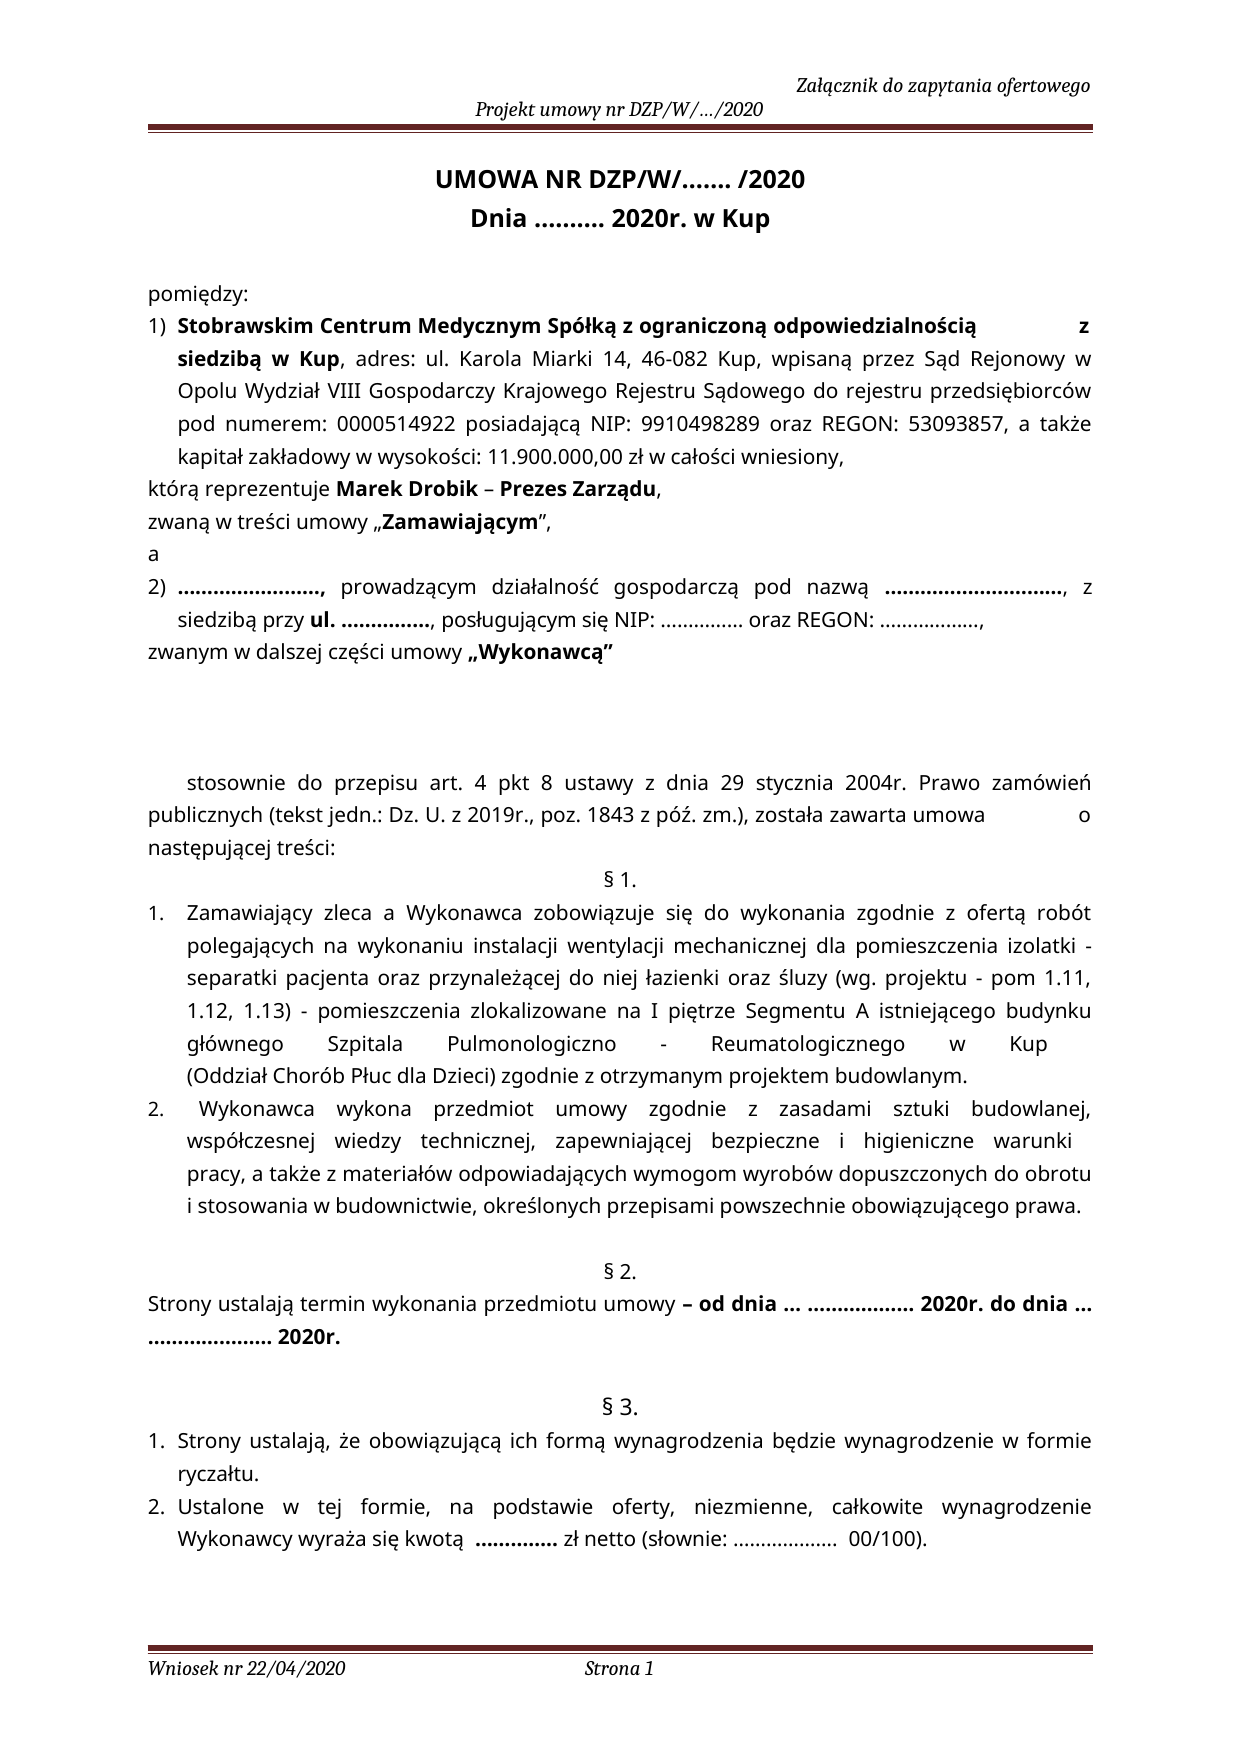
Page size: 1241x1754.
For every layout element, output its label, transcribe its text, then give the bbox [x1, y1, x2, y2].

title Zamawiający zleca a Wykonawca zobowiązuje się do wykonania zgodnie z ofertą robót polegających na wykonaniu instalacji wentylacji mechanicznej dla pomieszczenia izolatki - separatki pacjenta oraz przynależącej do niej łazienki oraz śluzy (wg. projektu - pom 1.11, 1.12, 1.13) - pomieszczenia zlokalizowane na I piętrze Segmentu A istniejącego budynku głównego Szpitala Pulmonologiczno - Reumatologicznego w Kup (Oddział Chorób Płuc dla Dzieci) zgodnie z otrzymanym projektem budowlanym. [148, 898, 1093, 1090]
list Strony ustalają, że obowiązującą ich formą wynagrodzenia będzie wynagrodzenie w formie ryczałtu. [148, 1427, 1093, 1488]
text § 1. [148, 866, 1093, 894]
list Stobrawskim Centrum Medycznym Spółką z ograniczoną odpowiedzialnością z siedzibą w Kup, adres: ul. Karola Miarki 14, 46-082 Kup, wpisaną przez Sąd Rejonowy w Opolu Wydział VIII Gospodarczy Krajowego Rejestru Sądowego do rejestru przedsiębiorców pod numerem: 0000514922 posiadającą NIP: 9910498289 oraz REGON: 53093857, a także kapitał zakładowy w wysokości: 11.900.000,00 zł w całości wniesiony, [148, 311, 1093, 470]
title Wykonawca wykona przedmiot umowy zgodnie z zasadami sztuki budowlanej, współczesnej wiedzy technicznej, zapewniającej bezpieczne i higieniczne warunki pracy, a także z materiałów odpowiadających wymogom wyrobów dopuszczonych do obrotu i stosowania w budownictwie, określonych przepisami powszechnie obowiązującego prawa. [148, 1094, 1093, 1220]
list ……………………, prowadzącym działalność gospodarczą pod nazwą …………………………, z siedzibą przy ul. ……………, posługującym się NIP: …………… oraz REGON: ………………, [148, 572, 1093, 633]
text pomiędzy: [148, 279, 1093, 307]
list Ustalone w tej formie, na podstawie oferty, niezmienne, całkowite wynagrodzenie Wykonawcy wyraża się kwotą ………….. zł netto (słownie: ………………. 00/100). [148, 1492, 1093, 1553]
text zwaną w treści umowy „Zamawiającym”, [148, 507, 1093, 535]
text stosownie do przepisu art. 4 pkt 8 ustawy z dnia 29 stycznia 2004r. Prawo zamówień publicznych (tekst jedn.: Dz. U. z 2019r., poz. 1843 z póź. zm.), została zawarta umowa o następującej treści: [148, 768, 1093, 861]
list zwanym w dalszej części umowy „Wykonawcą” [148, 637, 1093, 666]
text UMOWA NR DZP/W/……. /2020 [148, 161, 1093, 195]
text którą reprezentuje Marek Drobik – Prezes Zarządu, [148, 474, 1093, 503]
text Dnia ………. 2020r. w Kup [148, 200, 1093, 234]
text § 3. [148, 1391, 1093, 1422]
text a [148, 539, 1093, 568]
title Strony ustalają termin wykonania przedmiotu umowy – od dnia … ……………… 2020r. do dnia … ………………… 2020r. [148, 1289, 1093, 1351]
title § 2. [148, 1257, 1093, 1285]
